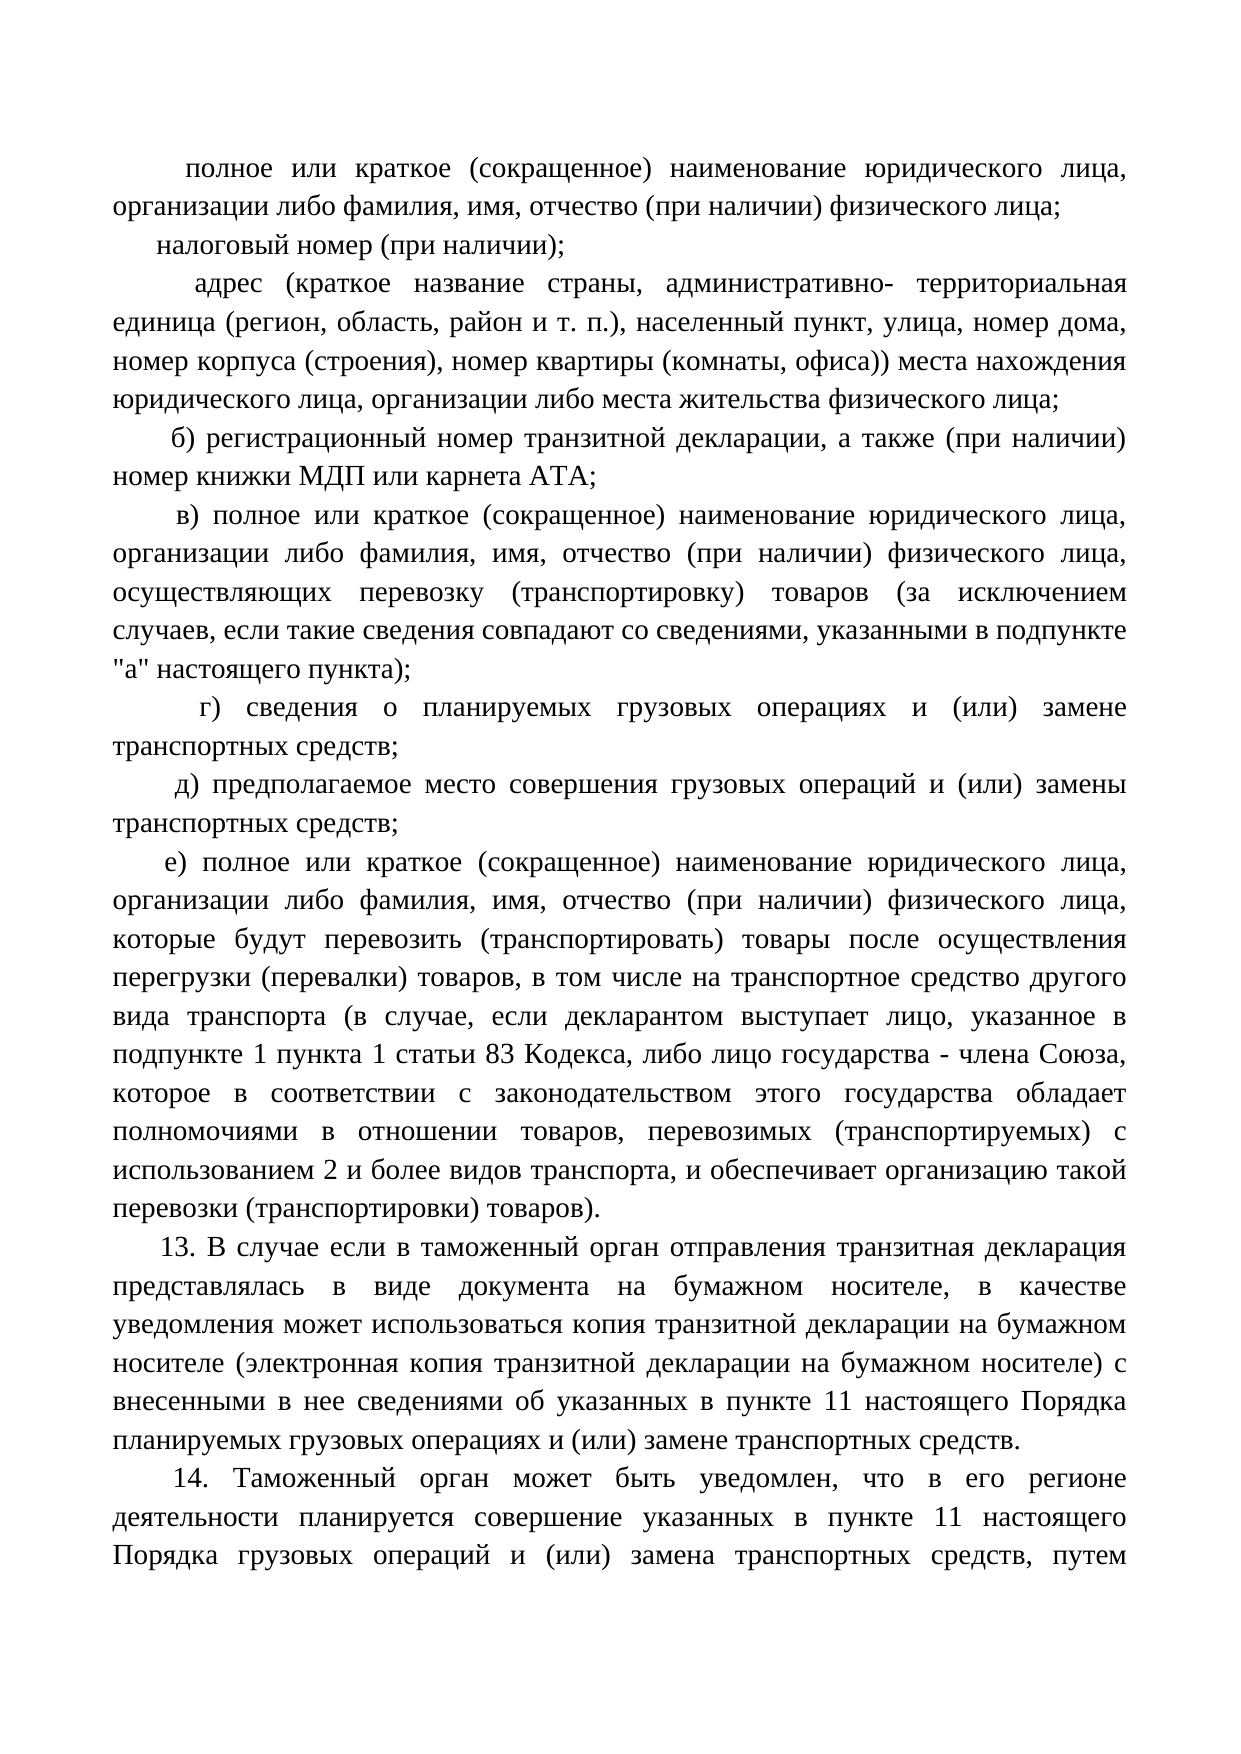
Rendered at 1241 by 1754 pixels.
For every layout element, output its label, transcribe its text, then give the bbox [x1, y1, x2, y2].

text налоговый номер (при наличии); [112, 227, 1128, 261]
text в) полное или краткое (сокращенное) наименование юридического лица, организации либо фамилия, имя, отчество (при наличии) физического лица, осуществляющих перевозку (транспортировку) товаров (за исключением случаев, если такие сведения совпадают со сведениями, указанными в подпункте "а" настоящего пункта); [112, 497, 1128, 684]
text б) регистрационный номер транзитной декларации, а также (при наличии) номер книжки МДП или карнета АТА; [112, 420, 1128, 492]
text г) сведения о планируемых грузовых операциях и (или) замене транспортных средств; [112, 689, 1128, 762]
text е) полное или краткое (сокращенное) наименование юридического лица, организации либо фамилия, имя, отчество (при наличии) физического лица, которые будут перевозить (транспортировать) товары после осуществления перегрузки (перевалки) товаров, в том числе на транспортное средство другого вида транспорта (в случае, если декларантом выступает лицо, указанное в подпункте 1 пункта 1 статьи 83 Кодекса, либо лицо государства - члена Союза, которое в соответствии с законодательством этого государства обладает полномочиями в отношении товаров, перевозимых (транспортируемых) с использованием 2 и более видов транспорта, и обеспечивает организацию такой перевозки (транспортировки) товаров). [112, 844, 1128, 1224]
text адрес (краткое название страны, административно- территориальная единица (регион, область, район и т. п.), населенный пункт, улица, номер дома, номер корпуса (строения), номер квартиры (комнаты, офиса)) места нахождения юридического лица, организации либо места жительства физического лица; [112, 266, 1128, 415]
text д) предполагаемое место совершения грузовых операций и (или) замены транспортных средств; [112, 767, 1128, 839]
text полное или краткое (сокращенное) наименование юридического лица, организации либо фамилия, имя, отчество (при наличии) физического лица; [112, 150, 1128, 222]
text 13. В случае если в таможенный орган отправления транзитная декларация представлялась в виде документа на бумажном носителе, в качестве уведомления может использоваться копия транзитной декларации на бумажном носителе (электронная копия транзитной декларации на бумажном носителе) с внесенными в нее сведениями об указанных в пункте 11 настоящего Порядка планируемых грузовых операциях и (или) замене транспортных средств. [112, 1229, 1128, 1455]
